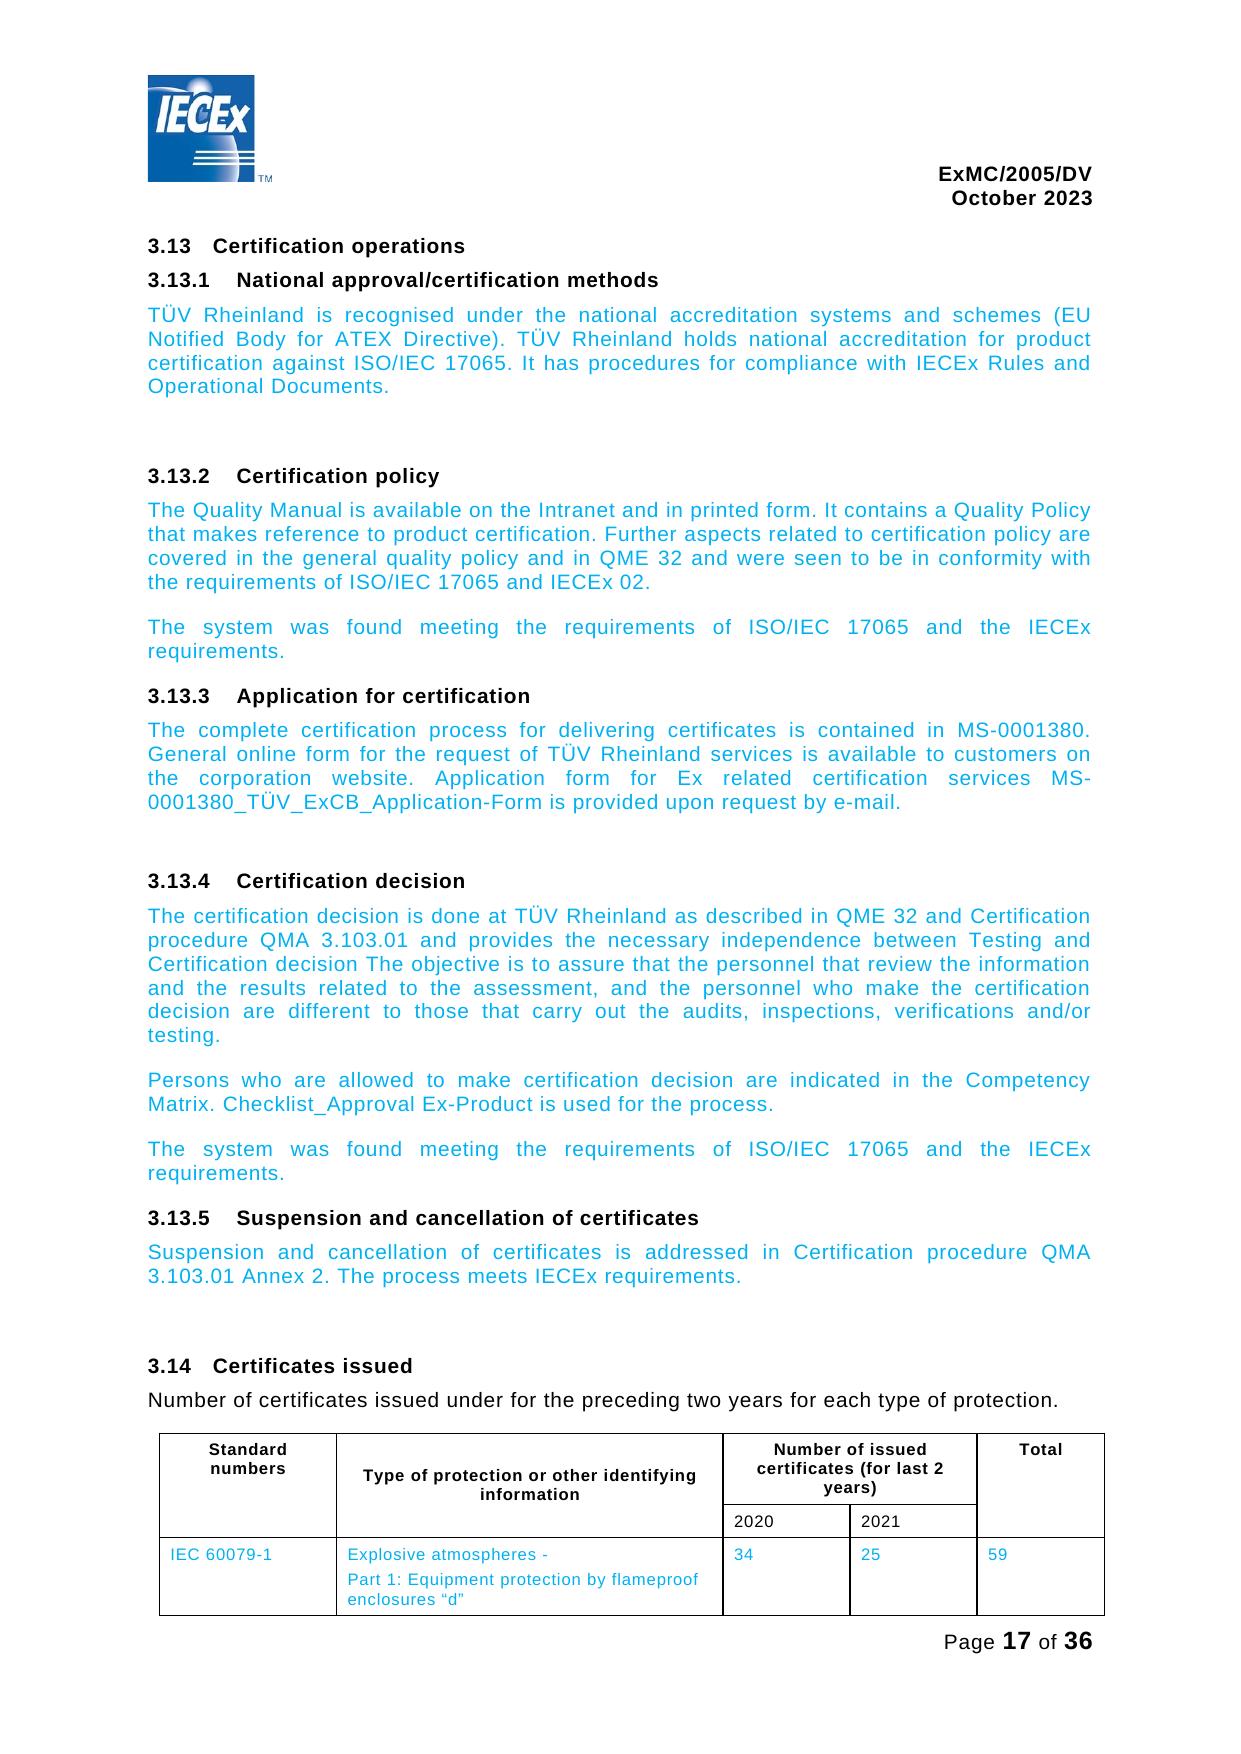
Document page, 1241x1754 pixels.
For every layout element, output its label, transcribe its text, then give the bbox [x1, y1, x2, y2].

table_header Type of protection or other identifying information [337, 1434, 722, 1537]
table_header Total [978, 1434, 1104, 1537]
text The complete certification process for delivering certificates is contained in MS-0001380. General online form for the request of TÜV Rheinland services is available to customers on the corporation website. Application form for Ex related certification services MS-0001380_TÜV_ExCB_Application-Form is provided upon request by e-mail. [148, 718, 1092, 814]
table_header Number of issued certificates (for last 2 years) [724, 1434, 976, 1504]
table_cell 59 [978, 1538, 1104, 1615]
text The system was found meeting the requirements of ISO/IEC 17065 and the IECEx requirements. [148, 615, 1092, 663]
text Persons who are allowed to make certification decision are indicated in the Competency Matrix. Checklist_Approval Ex-Product is used for the process. [148, 1068, 1092, 1116]
text The Quality Manual is available on the Intranet and in printed form. It contains a Quality Policy that makes reference to product certification. Further aspects related to certification policy are covered in the general quality policy and in QME 32 and were seen to be in conformity with the requirements of ISO/IEC 17065 and IECEx 02. [148, 498, 1092, 594]
subtitle National approval/certification methods [148, 268, 1092, 292]
subtitle Certificates issued [148, 1353, 1092, 1377]
subtitle Certification policy [148, 464, 1092, 488]
text The certification decision is done at TÜV Rheinland as described in QME 32 and Certification procedure QMA 3.103.01 and provides the necessary independence between Testing and Certification decision The objective is to assure that the personnel that review the information and the results related to the assessment, and the personnel who make the certification decision are different to those that carry out the audits, inspections, verifications and/or testing. [148, 903, 1092, 1047]
table_cell Explosive atmospheres - Part 1: Equipment protection by flameproof enclosures “d” [337, 1538, 722, 1615]
picture [176, 1549, 185, 1560]
subtitle Certification operations [148, 234, 1092, 258]
table_cell 34 [724, 1538, 849, 1615]
table_cell 2021 [851, 1505, 976, 1537]
subtitle Suspension and cancellation of certificates [148, 1206, 1092, 1229]
text Suspension and cancellation of certificates is addressed in Certification procedure QMA 3.103.01 Annex 2. The process meets IECEx requirements. [148, 1240, 1092, 1288]
subtitle Application for certification [148, 684, 1092, 708]
table_header Standard numbers [160, 1434, 336, 1537]
text The system was found meeting the requirements of ISO/IEC 17065 and the IECEx requirements. [148, 1137, 1092, 1185]
text Number of certificates issued under for the preceding two years for each type of protection. [148, 1388, 1092, 1412]
picture [147, 75, 272, 182]
table_cell IEC 60079-1 [160, 1538, 336, 1615]
table_cell 25 [851, 1538, 976, 1615]
subtitle Certification decision [148, 869, 1092, 893]
picture [408, 1574, 417, 1585]
text TÜV Rheinland is recognised under the national accreditation systems and schemes (EU Notified Body for ATEX Directive). TÜV Rheinland holds national accreditation for product certification against ISO/IEC 17065. It has procedures for compliance with IECEx Rules and Operational Documents. [148, 302, 1092, 398]
table_cell 2020 [724, 1505, 849, 1537]
